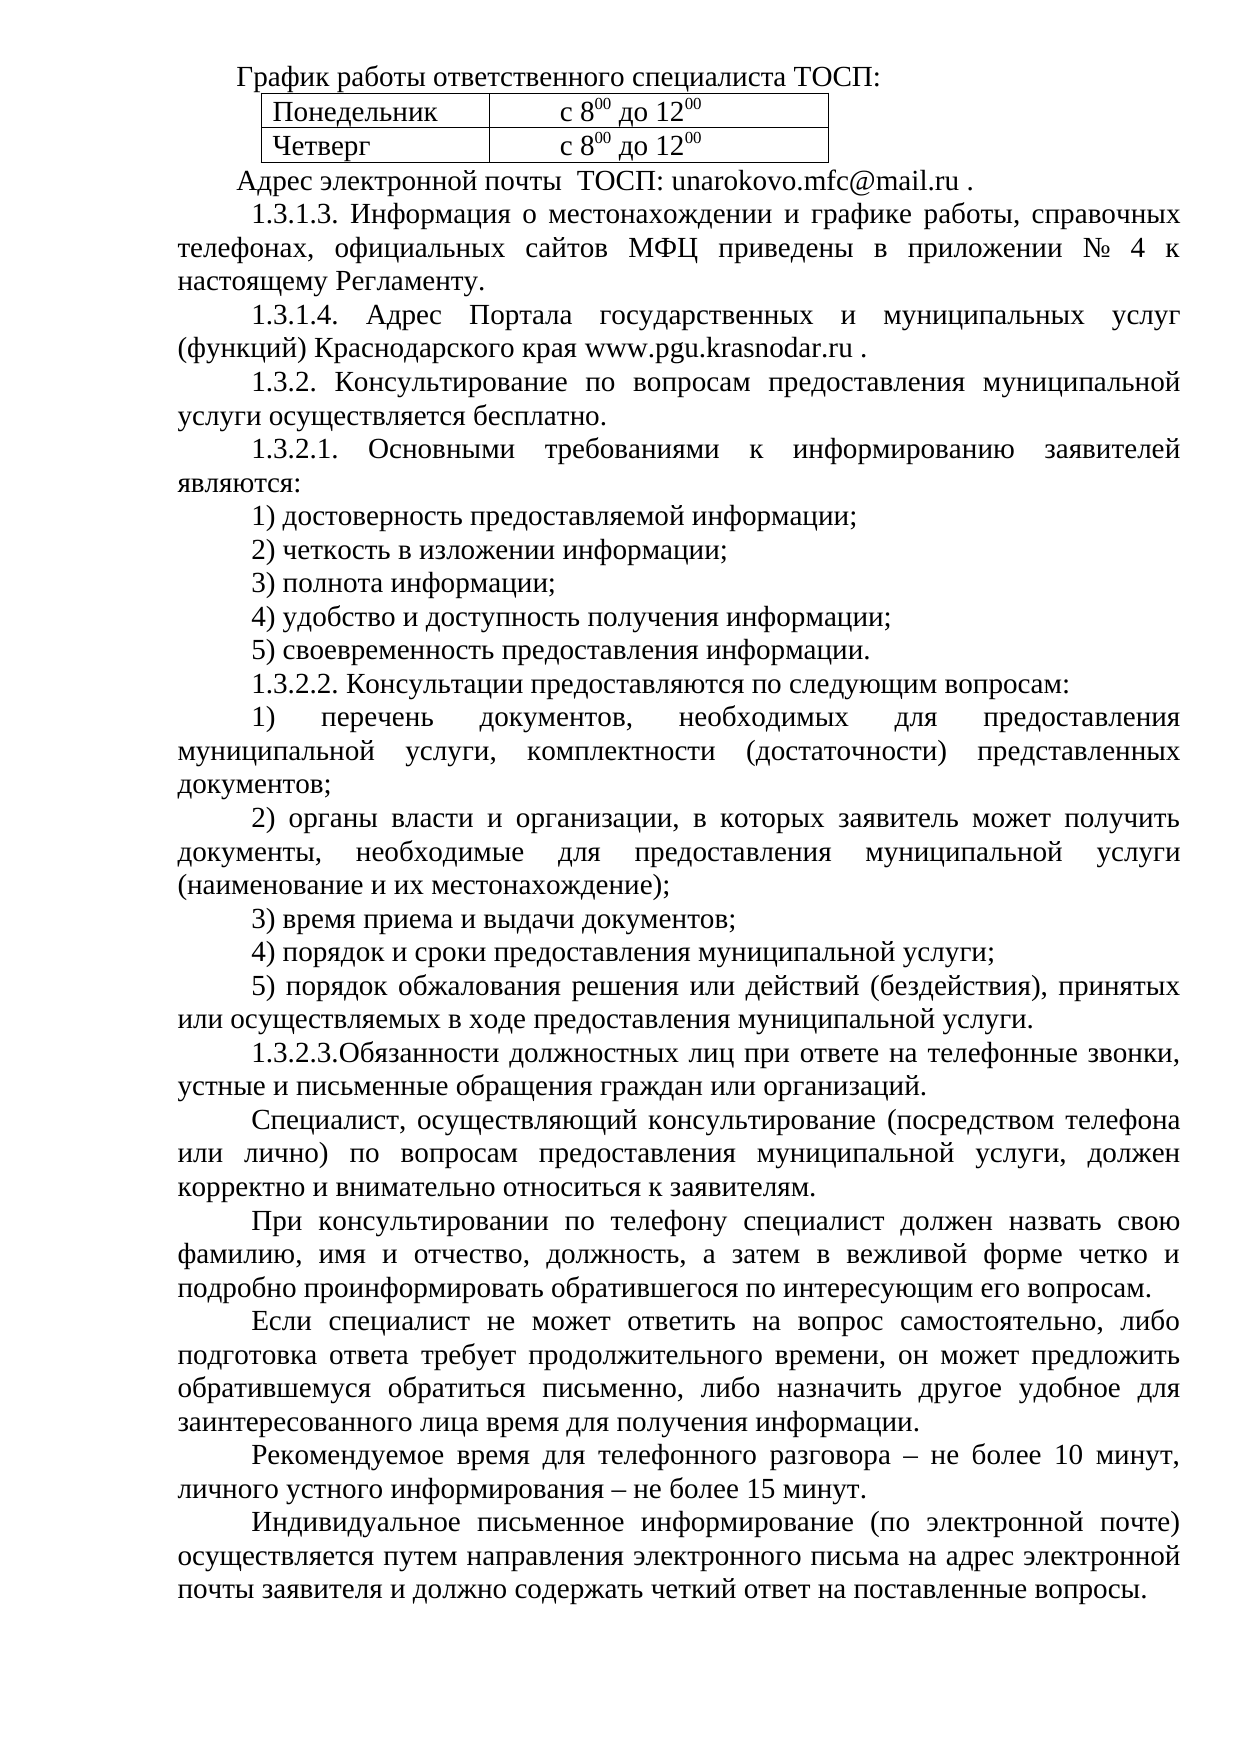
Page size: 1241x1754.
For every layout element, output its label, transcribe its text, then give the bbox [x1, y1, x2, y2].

text 5) своевременность предоставления информации. [177, 632, 1181, 666]
text 1.3.2.1. Основными требованиями к информированию заявителей являются: [177, 431, 1181, 498]
text График работы ответственного специалиста ТОСП: [177, 59, 1181, 93]
text 2) органы власти и организации, в которых заявитель может получить документы, необходимые для предоставления муниципальной услуги (наименование и их местонахождение); [177, 800, 1181, 901]
text 4) удобство и доступность получения информации; [177, 599, 1181, 632]
text Если специалист не может ответить на вопрос самостоятельно, либо подготовка ответа требует продолжительного времени, он может предложить обратившемуся обратиться письменно, либо назначить другое удобное для заинтересованного лица время для получения информации. [177, 1303, 1181, 1437]
text 1.3.2. Консультирование по вопросам предоставления муниципальной услуги осуществляется бесплатно. [177, 364, 1181, 431]
text Индивидуальное письменное информирование (по электронной почте) осуществляется путем направления электронного письма на адрес электронной почты заявителя и должно содержать четкий ответ на поставленные вопросы. [177, 1504, 1181, 1605]
text 1.3.1.4. Адрес Портала государственных и муниципальных услуг (функций) Краснодарского края www.pgu.krasnodar.ru . [177, 297, 1181, 364]
text 1.3.2.2. Консультации предоставляются по следующим вопросам: [177, 666, 1181, 699]
text 4) порядок и сроки предоставления муниципальной услуги; [177, 934, 1181, 968]
text 1) перечень документов, необходимых для предоставления муниципальной услуги, комплектности (достаточности) представленных документов; [177, 699, 1181, 800]
text 3) полнота информации; [177, 565, 1181, 599]
text Адрес электронной почты ТОСП: unarokovo.mfc@mail.ru . [177, 163, 1181, 196]
table_header с 800 до 1200 [490, 94, 828, 127]
text Рекомендуемое время для телефонного разговора – не более 10 минут, личного устного информирования – не более 15 минут. [177, 1437, 1181, 1504]
text Специалист, осуществляющий консультирование (посредством телефона или лично) по вопросам предоставления муниципальной услуги, должен корректно и внимательно относиться к заявителям. [177, 1102, 1181, 1203]
table_header Понедельник [262, 94, 489, 127]
text 1.3.2.3.Обязанности должностных лиц при ответе на телефонные звонки, устные и письменные обращения граждан или организаций. [177, 1035, 1181, 1102]
text 2) четкость в изложении информации; [177, 532, 1181, 565]
text 5) порядок обжалования решения или действий (бездействия), принятых или осуществляемых в ходе предоставления муниципальной услуги. [177, 968, 1181, 1035]
table_cell Четверг [262, 128, 489, 162]
text 1) достоверность предоставляемой информации; [177, 498, 1181, 532]
text 1.3.1.3. Информация о местонахождении и графике работы, справочных телефонах, официальных сайтов МФЦ приведены в приложении № 4 к настоящему Регламенту. [177, 196, 1181, 297]
text При консультировании по телефону специалист должен назвать свою фамилию, имя и отчество, должность, а затем в вежливой форме четко и подробно проинформировать обратившегося по интересующим его вопросам. [177, 1203, 1181, 1303]
text 3) время приема и выдачи документов; [177, 901, 1181, 934]
table_cell с 800 до 1200 [490, 128, 828, 162]
